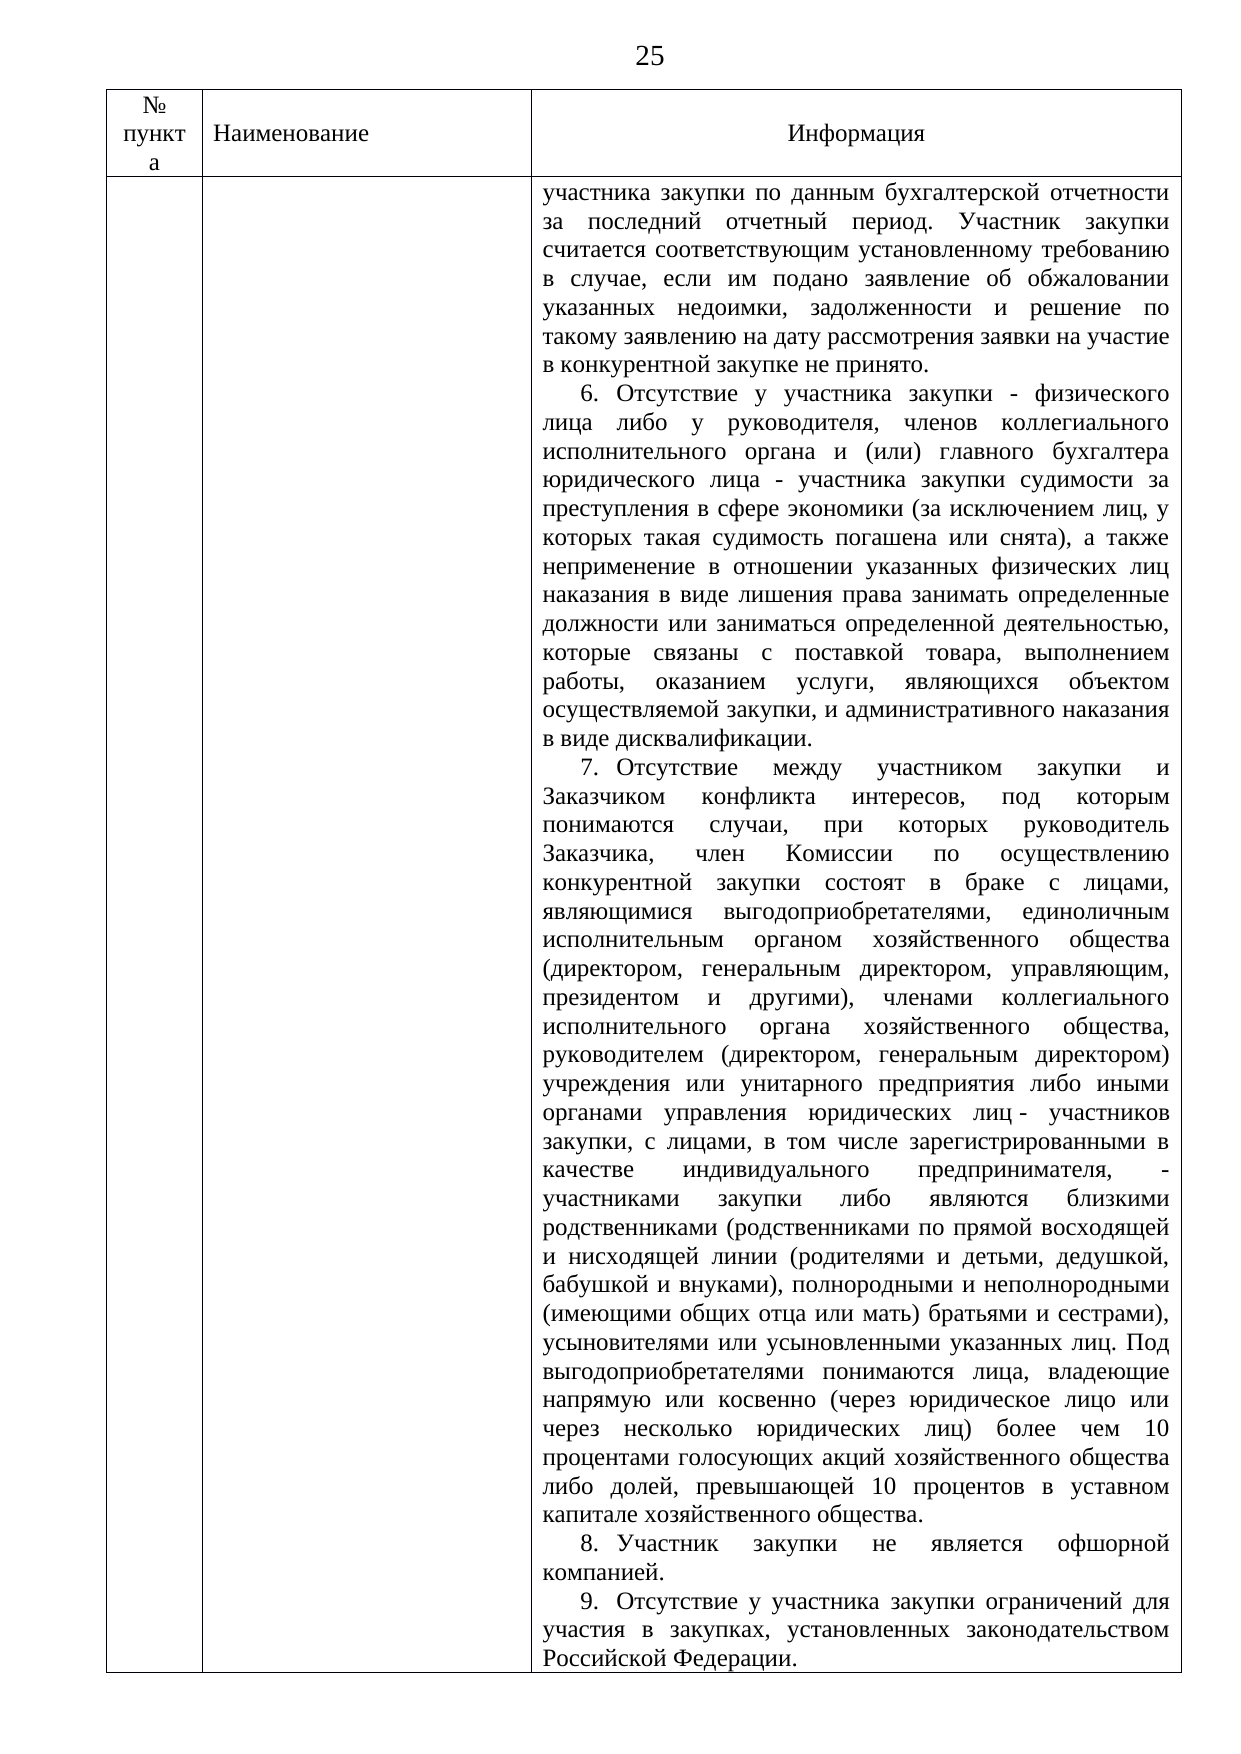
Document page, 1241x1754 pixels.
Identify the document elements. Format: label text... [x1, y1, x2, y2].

table_header Информация [532, 90, 1181, 176]
table_cell [107, 177, 202, 1672]
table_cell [532, 177, 1181, 1672]
table_header № пункта [107, 90, 202, 176]
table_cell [203, 177, 531, 1672]
table_header Наименование [203, 90, 531, 176]
